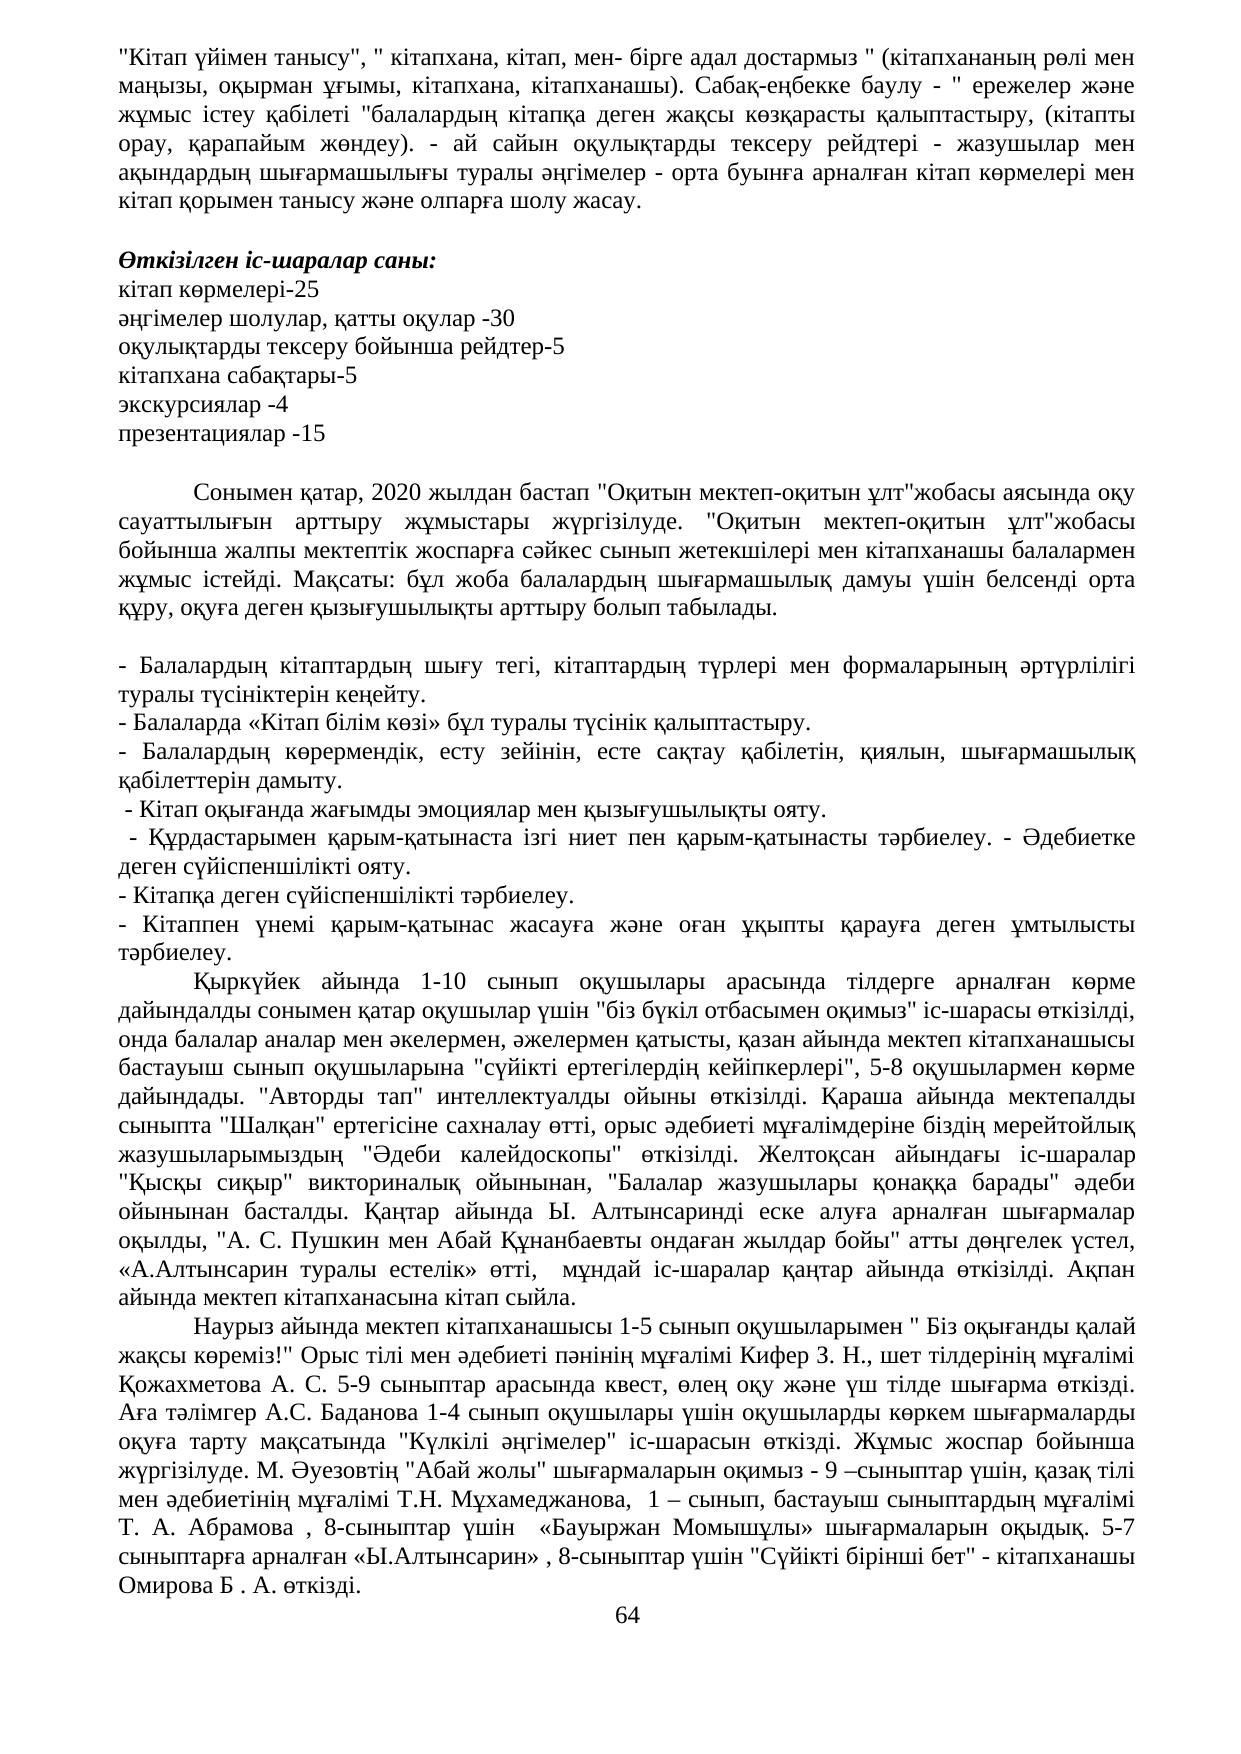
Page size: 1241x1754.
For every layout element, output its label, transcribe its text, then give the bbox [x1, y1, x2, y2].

text оқулықтарды тексеру бойынша рейдтер-5 [118, 331, 1137, 360]
text - Кітапқа деген сүйіспеншілікті тәрбиелеу. [118, 880, 1137, 909]
text әңгімелер шолулар, қатты оқулар -30 [118, 303, 1137, 331]
text Өткізілген іс-шаралар саны: [118, 245, 1137, 274]
text кітап көрмелері-25 [118, 274, 1137, 303]
text Наурыз айында мектеп кітапханашысы 1-5 сынып оқушыларымен " Біз оқығанды қалай жақсы көреміз!" Орыс тілі мен әдебиеті пәнінің мұғалімі Кифер З. Н., шет тілдерінің мұғалімі Қожахметова А. С. 5-9 сыныптар арасында квест, өлең оқу және үш тілде шығарма өткізді. Аға тәлімгер А.С. Баданова 1-4 сынып оқушылары үшін оқушыларды көркем шығармаларды оқуға тарту мақсатында "Күлкілі әңгімелер" іс-шарасын өткізді. Жұмыс жоспар бойынша жүргізілуде. М. Әуезовтің "Абай жолы" шығармаларын оқимыз - 9 –сыныптар үшін, қазақ тілі мен әдебиетінің мұғалімі Т.Н. Мұхамеджанова, 1 – сынып, бастауыш сыныптардың мұғалімі Т. А. Абрамова , 8-сыныптар үшін «Бауыржан Момышұлы» шығармаларын оқыдық. 5-7 сыныптарға арналған «Ы.Алтынсарин» , 8-сыныптар үшін "Сүйікті бірінші бет" - кітапханашы Омирова Б . А. өткізді. [118, 1311, 1137, 1599]
text - Балалардың көрермендік, есту зейінін, есте сақтау қабілетін, қиялын, шығармашылық қабілеттерін дамыту. [118, 736, 1137, 794]
text - Кітап оқығанда жағымды эмоциялар мен қызығушылықты ояту. [118, 794, 1137, 822]
text экскурсиялар -4 [118, 389, 1137, 418]
text - Құрдастарымен қарым-қатынаста ізгі ниет пен қарым-қатынасты тәрбиелеу. - Әдебиетке деген сүйіспеншілікті ояту. [118, 822, 1137, 880]
text кітапхана сабақтары-5 [118, 360, 1137, 389]
text Сонымен қатар, 2020 жылдан бастап "Оқитын мектеп-оқитын ұлт"жобасы аясында оқу сауаттылығын арттыру жұмыстары жүргізілуде. "Оқитын мектеп-оқитын ұлт"жобасы бойынша жалпы мектептік жоспарға сәйкес сынып жетекшілері мен кітапханашы балалармен жұмыс істейді. Мақсаты: бұл жоба балалардың шығармашылық дамуы үшін белсенді орта құру, оқуға деген қызығушылықты арттыру болып табылады. [118, 477, 1137, 621]
text - Кітаппен үнемі қарым-қатынас жасауға және оған ұқыпты қарауға деген ұмтылысты тәрбиелеу. [118, 909, 1137, 966]
text "Кітап үйімен танысу", " кітапхана, кітап, мен- бірге адал достармыз " (кітапхананың рөлі мен маңызы, оқырман ұғымы, кітапхана, кітапханашы). Сабақ-еңбекке баулу - " ережелер және жұмыс істеу қабілеті "балалардың кітапқа деген жақсы көзқарасты қалыптастыру, (кітапты орау, қарапайым жөндеу). - ай сайын оқулықтарды тексеру рейдтері - жазушылар мен ақындардың шығармашылығы туралы әңгімелер - орта буынға арналған кітап көрмелері мен кітап қорымен танысу және олпарға шолу жасау. [118, 42, 1137, 214]
text - Балалардың кітаптардың шығу тегі, кітаптардың түрлері мен формаларының әртүрлілігі туралы түсініктерін кеңейту. [118, 650, 1137, 707]
text Қыркүйек айында 1-10 сынып оқушылары арасында тілдерге арналған көрме дайындалды сонымен қатар оқушылар үшін "біз бүкіл отбасымен оқимыз" іс-шарасы өткізілді, онда балалар аналар мен әкелермен, әжелермен қатысты, қазан айында мектеп кітапханашысы бастауыш сынып оқушыларына "сүйікті ертегілердің кейіпкерлері", 5-8 оқушылармен көрме дайындады. "Авторды тап" интеллектуалды ойыны өткізілді. Қараша айында мектепалды сыныпта "Шалқан" ертегісіне сахналау өтті, орыс әдебиеті мұғалімдеріне біздің мерейтойлық жазушыларымыздың "Әдеби калейдоскопы" өткізілді. Желтоқсан айындағы іс-шаралар "Қысқы сиқыр" викториналық ойынынан, "Балалар жазушылары қонаққа барады" әдеби ойынынан басталды. Қаңтар айында Ы. Алтынсаринді еске алуға арналған шығармалар оқылды, "А. С. Пушкин мен Абай Құнанбаевты ондаған жылдар бойы" атты дөңгелек үстел, «А.Алтынсарин туралы естелік» өтті, мұндай іс-шаралар қаңтар айында өткізілді. Ақпан айында мектеп кітапханасына кітап сыйла. [118, 966, 1137, 1311]
text презентациялар -15 [118, 418, 1137, 446]
text - Балаларда «Кітап білім көзі» бұл туралы түсінік қалыптастыру. [118, 707, 1137, 736]
